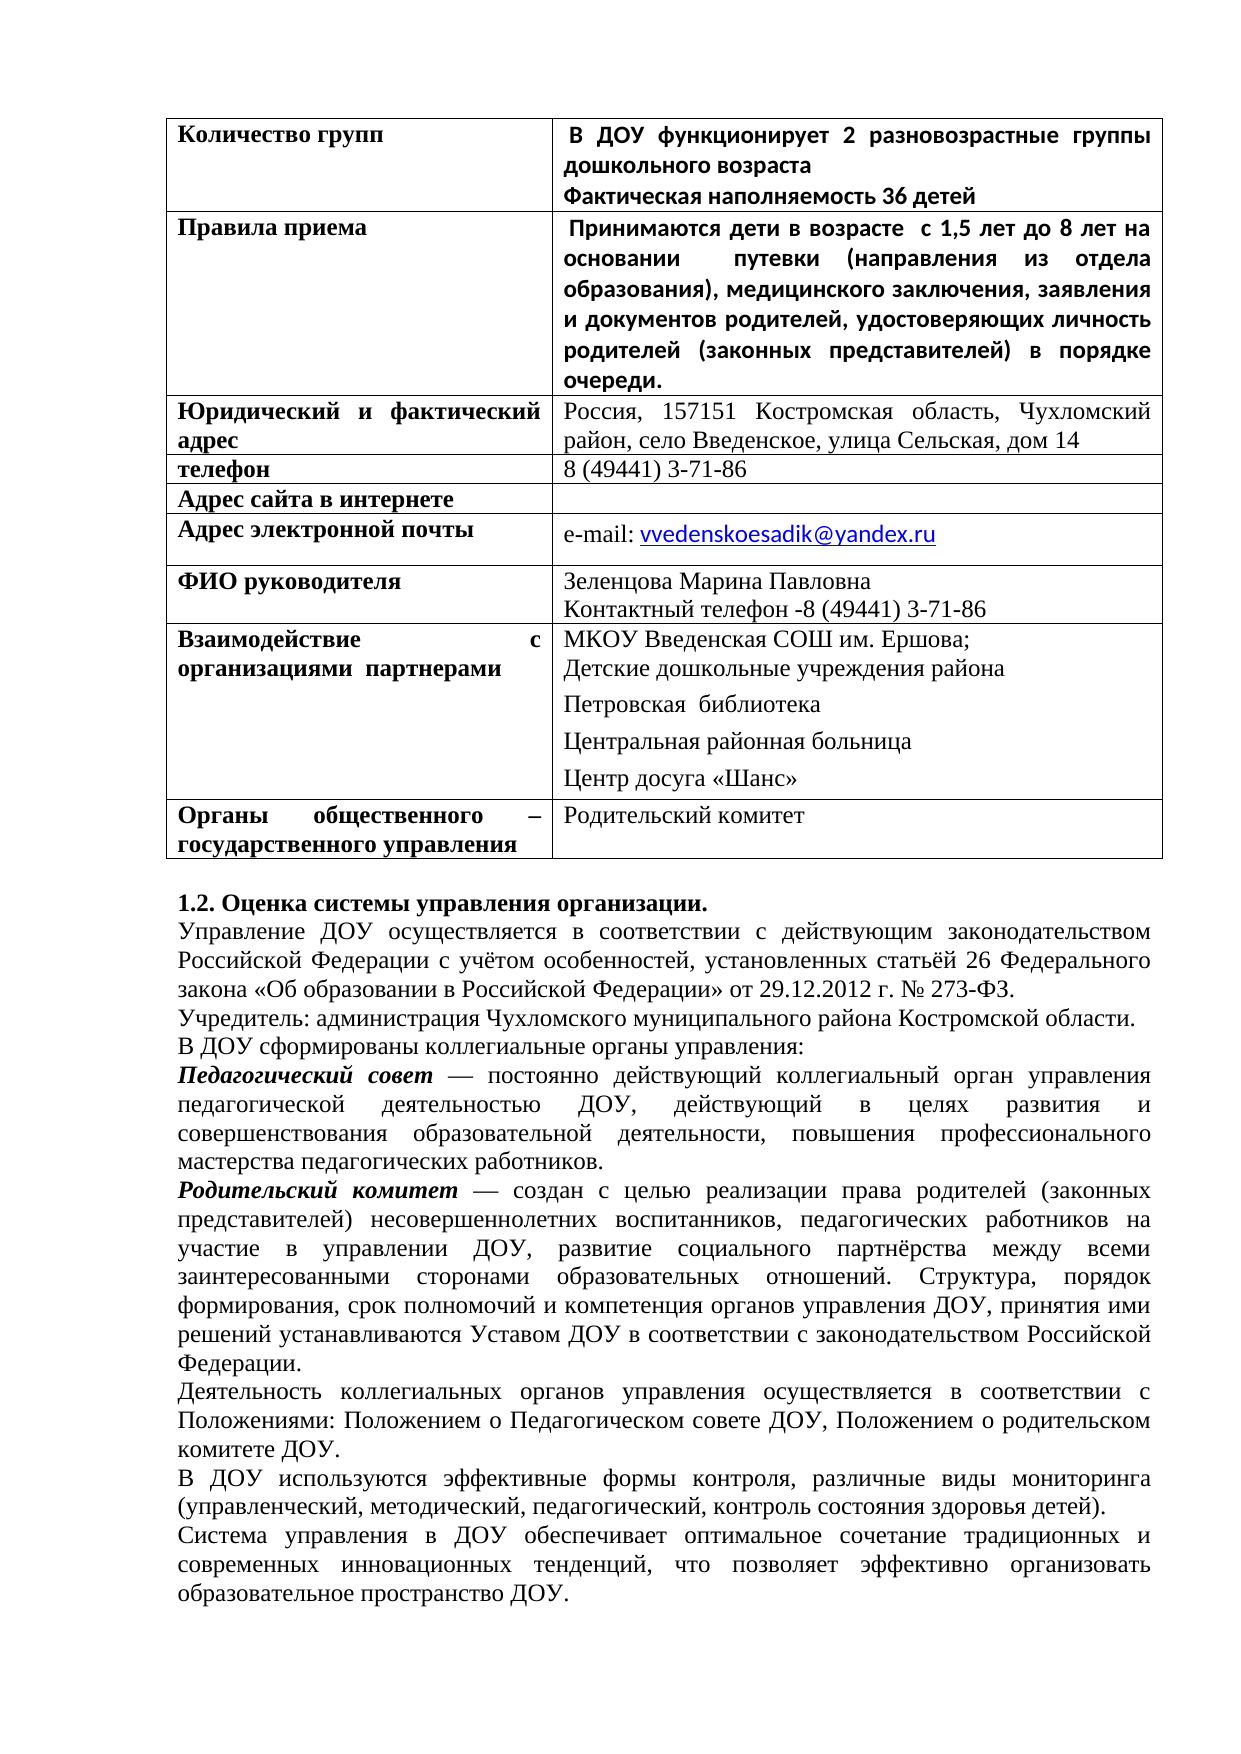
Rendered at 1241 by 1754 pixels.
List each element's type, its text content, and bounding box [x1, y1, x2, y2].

table_cell Россия, 157151 Костромская область, Чухломский район, село Введенское, улица Сельская, дом 14 [553, 396, 1162, 453]
text Педагогический совет — постоянно действующий коллегиальный орган управления педагогической деятельностью ДОУ, действующий в целях развития и совершенствования образовательной деятельности, повышения профессионального мастерства педагогических работников. [177, 1060, 1152, 1175]
text В ДОУ сформированы коллегиальные органы управления: [177, 1031, 1152, 1060]
table_cell Количество групп [167, 119, 552, 211]
text Деятельность коллегиальных органов управления осуществляется в соответствии с Положениями: Положением о Педагогическом совете ДОУ, Положением о родительском комитете ДОУ. [177, 1376, 1152, 1463]
table_cell Юридический и фактический адрес [167, 396, 552, 453]
table_cell 8 (49441) 3-71-86 [553, 455, 1162, 483]
text Учредитель: администрация Чухломского муниципального района Костромской области. [177, 1003, 1152, 1031]
text Родительский комитет — создан с целью реализации права родителей (законных представителей) несовершеннолетних воспитанников, педагогических работников на участие в управлении ДОУ, развитие социального партнёрства между всеми заинтересованными сторонами образовательных отношений. Структура, порядок формирования, срок полномочий и компетенция органов управления ДОУ, принятия ими решений устанавливаются Уставом ДОУ в соответствии с законодательством Российской Федерации. [177, 1175, 1152, 1376]
table_cell Адрес электронной почты [167, 514, 552, 565]
table_cell e-mail: vvedenskoesadik@yandex.ru [553, 514, 1162, 565]
table_cell ФИО руководителя [167, 566, 552, 623]
table_cell МКОУ Введенская СОШ им. Ершова; Детские дошкольные учреждения района Петровская библиотека Центральная районная больница Центр досуга «Шанс» [553, 624, 1162, 799]
table_cell Органы общественного – государственного управления [167, 800, 552, 858]
text В ДОУ используются эффективные формы контроля, различные виды мониторинга (управленческий, методический, педагогический, контроль состояния здоровья детей). [177, 1463, 1152, 1520]
table_cell Адрес сайта в интернете [167, 484, 552, 513]
text 1.2. Оценка системы управления организации. [177, 888, 1152, 916]
table_cell Зеленцова Марина Павловна Контактный телефон -8 (49441) 3-71-86 [553, 566, 1162, 623]
table_cell [553, 484, 1162, 513]
table_cell Родительский комитет [553, 800, 1162, 858]
table_cell Взаимодействие с организациями партнерами [167, 624, 552, 799]
text Управление ДОУ осуществляется в соответствии с действующим законодательством Российской Федерации с учётом особенностей, установленных статьёй 26 Федерального закона «Об образовании в Российской Федерации» от 29.12.2012 г. № 273-ФЗ. [177, 916, 1152, 1003]
table_cell ​ В ДОУ функционирует 2 разновозрастные группы дошкольного возраста Фактическая наполняемость 36 детей [553, 119, 1162, 211]
table_cell телефон [167, 455, 552, 483]
table_cell Правила приема [167, 212, 552, 395]
text Система управления в ДОУ обеспечивает оптимальное сочетание традиционных и современных инновационных тенденций, что позволяет эффективно организовать образовательное пространство ДОУ. [177, 1520, 1152, 1606]
table_cell ​ Принимаются дети в возрасте с 1,5 лет до 8 лет на основании путевки (направления из отдела образования), медицинского заключения, заявления и документов родителей, удостоверяющих личность родителей (законных представителей) в порядке очереди. [553, 212, 1162, 395]
